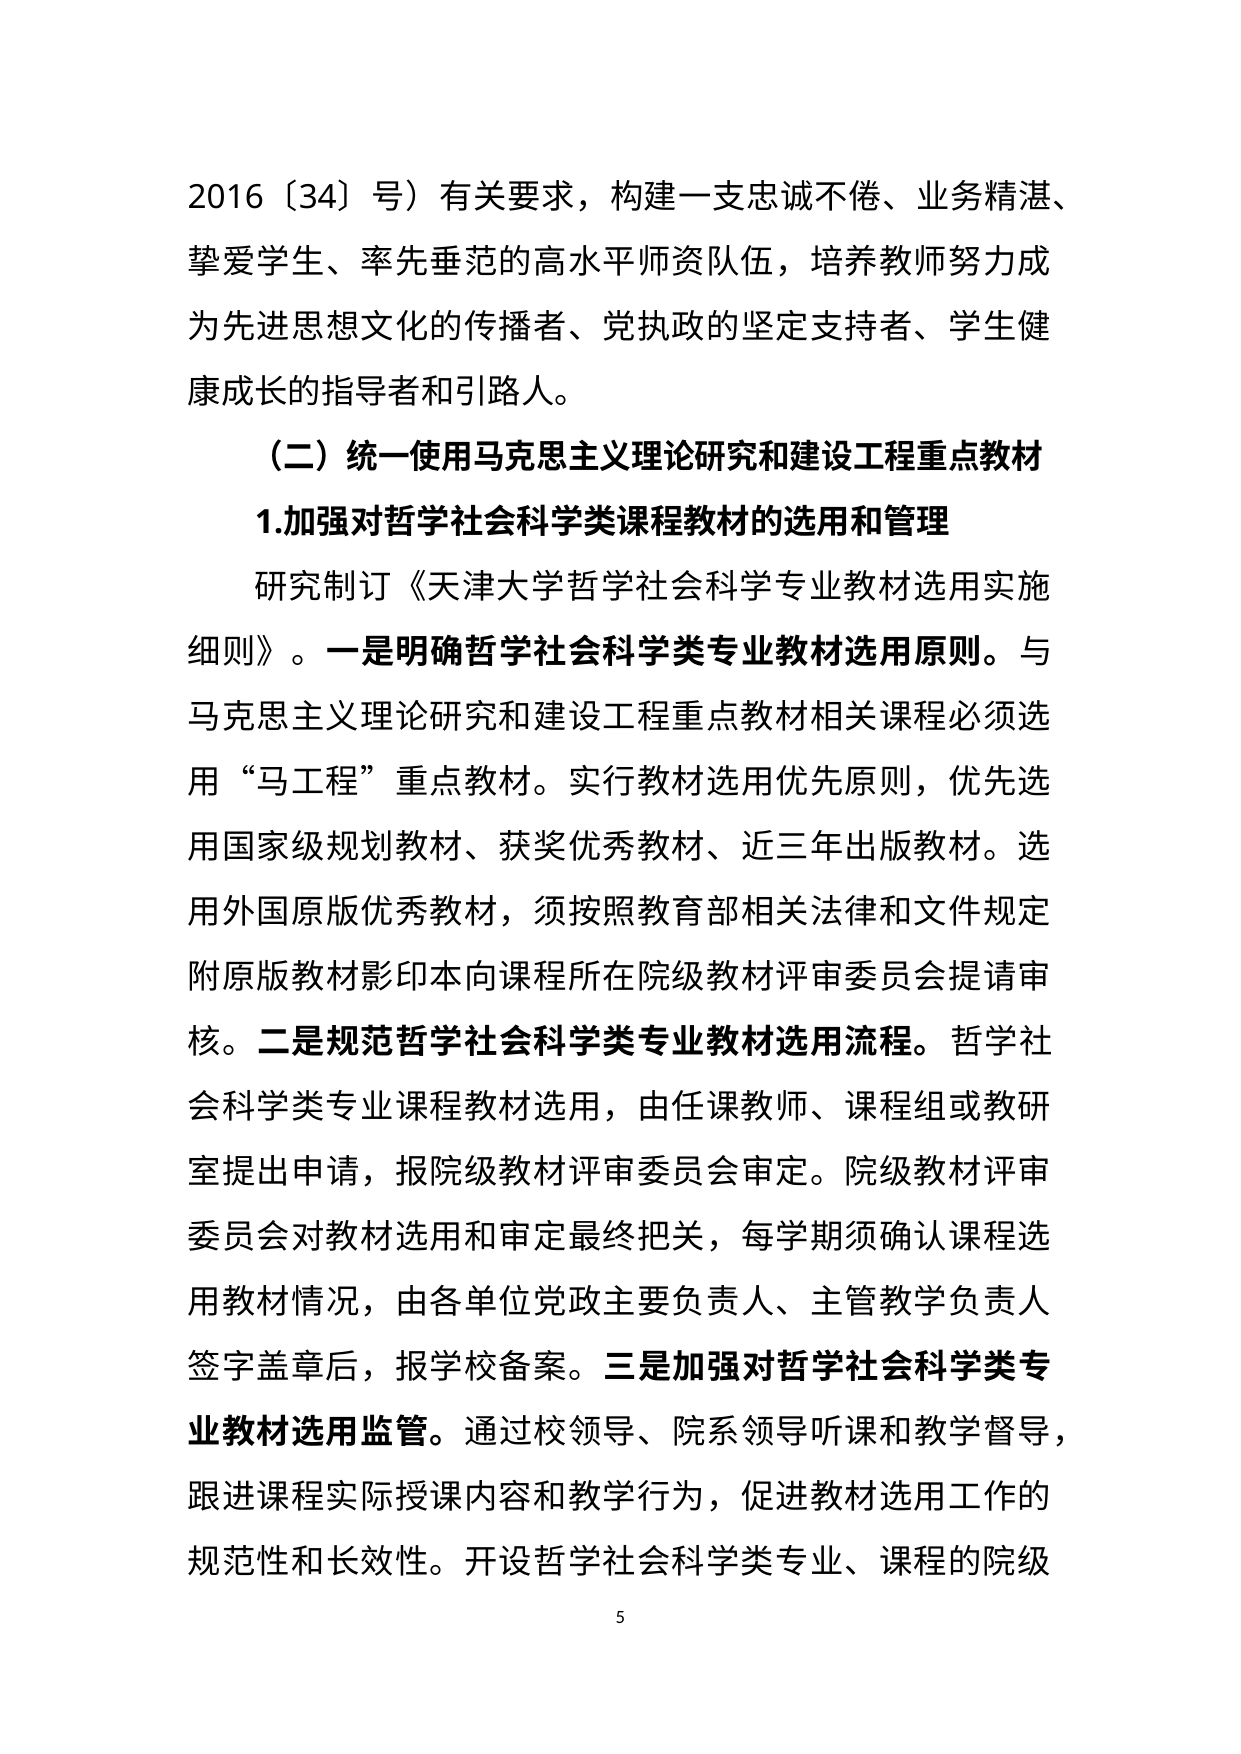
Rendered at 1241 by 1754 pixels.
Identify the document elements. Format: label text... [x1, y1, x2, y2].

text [187, 552, 1053, 1592]
text 1.加强对哲学社会科学类课程教材的选用和管理 [187, 487, 1053, 552]
text （二）统一使用马克思主义理论研究和建设工程重点教材 [187, 422, 1053, 487]
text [187, 162, 1053, 422]
